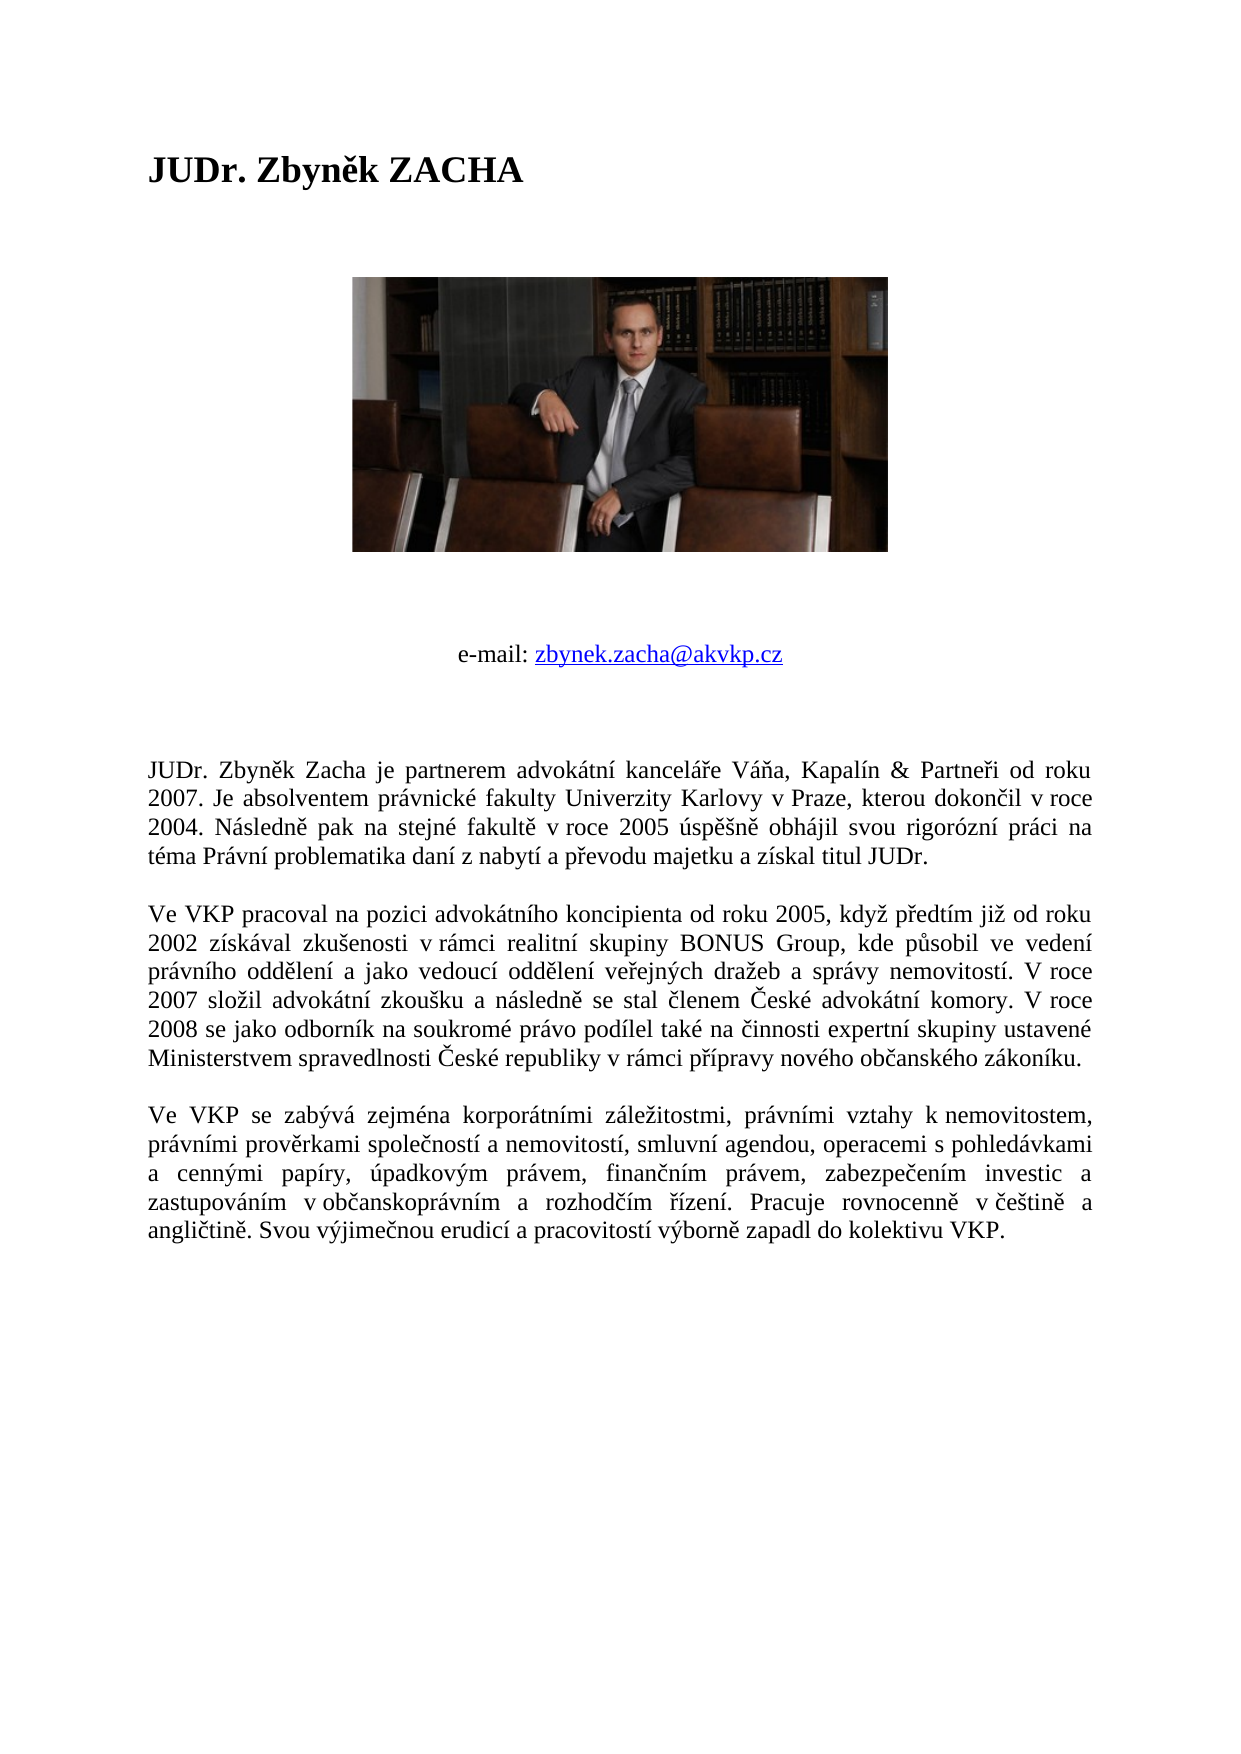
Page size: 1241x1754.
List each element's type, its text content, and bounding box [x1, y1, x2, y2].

text e-mail: zbynek.zacha@akvkp.cz [148, 639, 1093, 668]
text Ve VKP pracoval na pozici advokátního koncipienta od roku 2005, když předtím již od roku 2002 získával zkušenosti v rámci realitní skupiny BONUS Group, kde působil ve vedení právního oddělení a jako vedoucí oddělení veřejných dražeb a správy nemovitostí. V roce 2007 složil advokátní zkoušku a následně se stal členem České advokátní komory. V roce 2008 se jako odborník na soukromé právo podílel také na činnosti expertní skupiny ustavené Ministerstvem spravedlnosti České republiky v rámci přípravy nového občanského zákoníku. [148, 899, 1093, 1071]
text JUDr. Zbyněk Zacha je partnerem advokátní kanceláře Váňa, Kapalín & Partneři od roku 2007. Je absolventem právnické fakulty Univerzity Karlovy v Praze, kterou dokončil v roce 2004. Následně pak na stejné fakultě v roce 2005 úspěšně obhájil svou rigorózní práci na téma Právní problematika daní z nabytí a převodu majetku a získal titul JUDr. [148, 755, 1093, 870]
text Ve VKP se zabývá zejména korporátními záležitostmi, právními vztahy k nemovitostem, právními prověrkami společností a nemovitostí, smluvní agendou, operacemi s pohledávkami a cennými papíry, úpadkovým právem, finančním právem, zabezpečením investic a zastupováním v občanskoprávním a rozhodčím řízení. Pracuje rovnocenně v češtině a angličtině. Svou výjimečnou erudicí a pracovitostí výborně zapadl do kolektivu VKP. [148, 1101, 1093, 1244]
picture [352, 277, 888, 552]
text JUDr. Zbyněk ZACHA [148, 148, 1093, 191]
